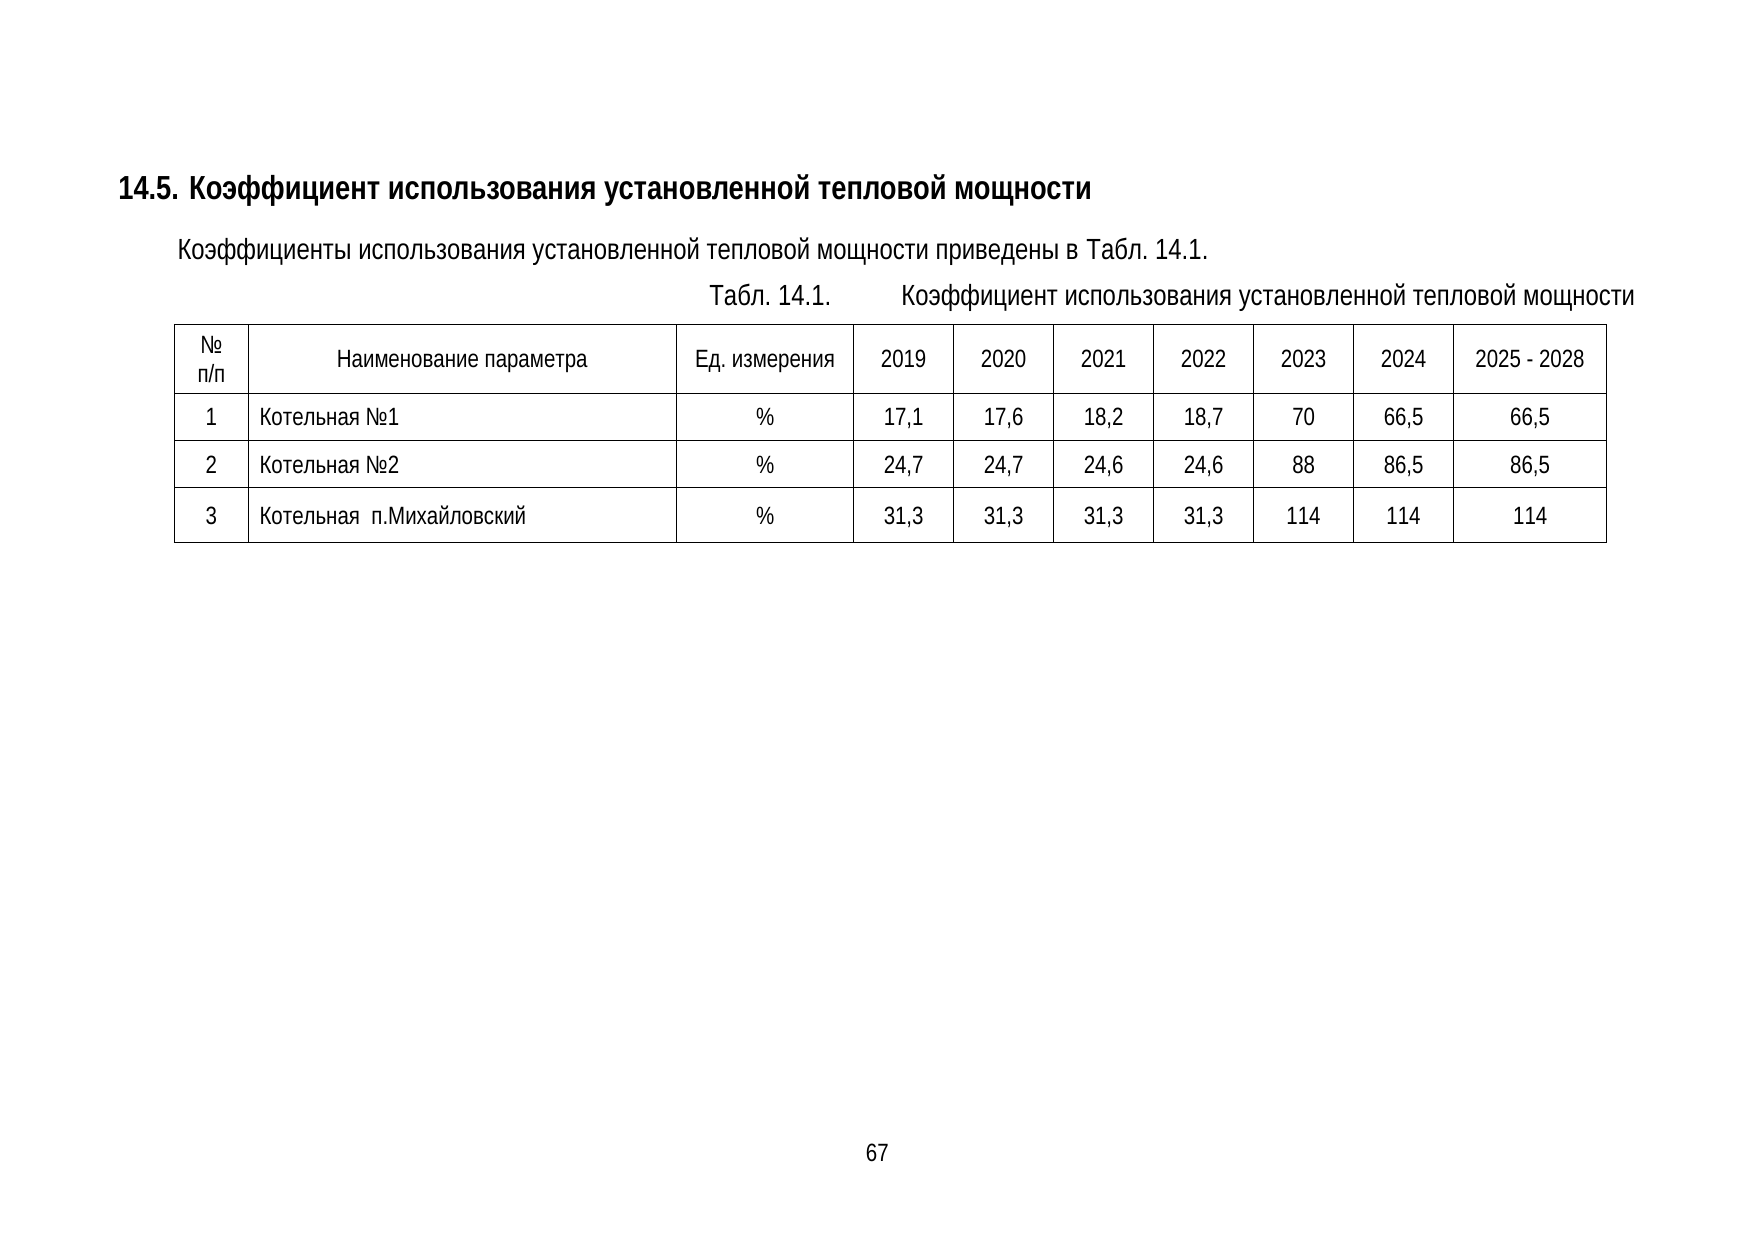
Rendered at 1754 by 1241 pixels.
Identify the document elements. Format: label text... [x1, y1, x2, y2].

table_cell 31,3 [954, 488, 1053, 542]
table_cell 18,2 [1054, 394, 1153, 440]
table_header Ед. измерения [677, 325, 853, 392]
table_cell 18,7 [1154, 394, 1253, 440]
table_header 2021 [1054, 325, 1153, 392]
text Коэффициент использования установленной тепловой мощности [118, 169, 1636, 207]
table_cell % [677, 441, 853, 487]
table_cell % [677, 394, 853, 440]
table_cell 24,6 [1154, 441, 1253, 487]
table_cell 3 [175, 488, 248, 542]
table_cell 1 [175, 394, 248, 440]
table_header Наименование параметра [249, 325, 676, 392]
table_header 2025 - 2028 [1454, 325, 1606, 392]
table_cell % [677, 488, 853, 542]
table_cell 31,3 [854, 488, 953, 542]
table_cell 66,5 [1354, 394, 1453, 440]
table_cell 66,5 [1454, 394, 1606, 440]
table_cell 24,7 [854, 441, 953, 487]
table_cell 86,5 [1354, 441, 1453, 487]
table_cell Котельная п.Михайловский [249, 488, 676, 542]
table_header 2023 [1254, 325, 1353, 392]
table_cell 70 [1254, 394, 1353, 440]
table_cell 114 [1254, 488, 1353, 542]
table_cell 114 [1354, 488, 1453, 542]
table_cell 17,6 [954, 394, 1053, 440]
table_cell 24,7 [954, 441, 1053, 487]
table_header 2024 [1354, 325, 1453, 392]
text Коэффициенты использования установленной тепловой мощности приведены в Табл. 14.5. [118, 232, 1636, 265]
table_cell 114 [1454, 488, 1606, 542]
table_cell Котельная №1 [249, 394, 676, 440]
text Коэффициент использования установленной тепловой мощности [295, 278, 1636, 311]
table_cell Котельная №2 [249, 441, 676, 487]
table_cell 31,3 [1154, 488, 1253, 542]
table_cell 2 [175, 441, 248, 487]
table_header 2022 [1154, 325, 1253, 392]
table_header 2019 [854, 325, 953, 392]
table_cell 31,3 [1054, 488, 1153, 542]
table_cell 86,5 [1454, 441, 1606, 487]
table_cell 17,1 [854, 394, 953, 440]
table_header 2020 [954, 325, 1053, 392]
table_cell 88 [1254, 441, 1353, 487]
table_cell 24,6 [1054, 441, 1153, 487]
table_header № п/п [175, 325, 248, 392]
